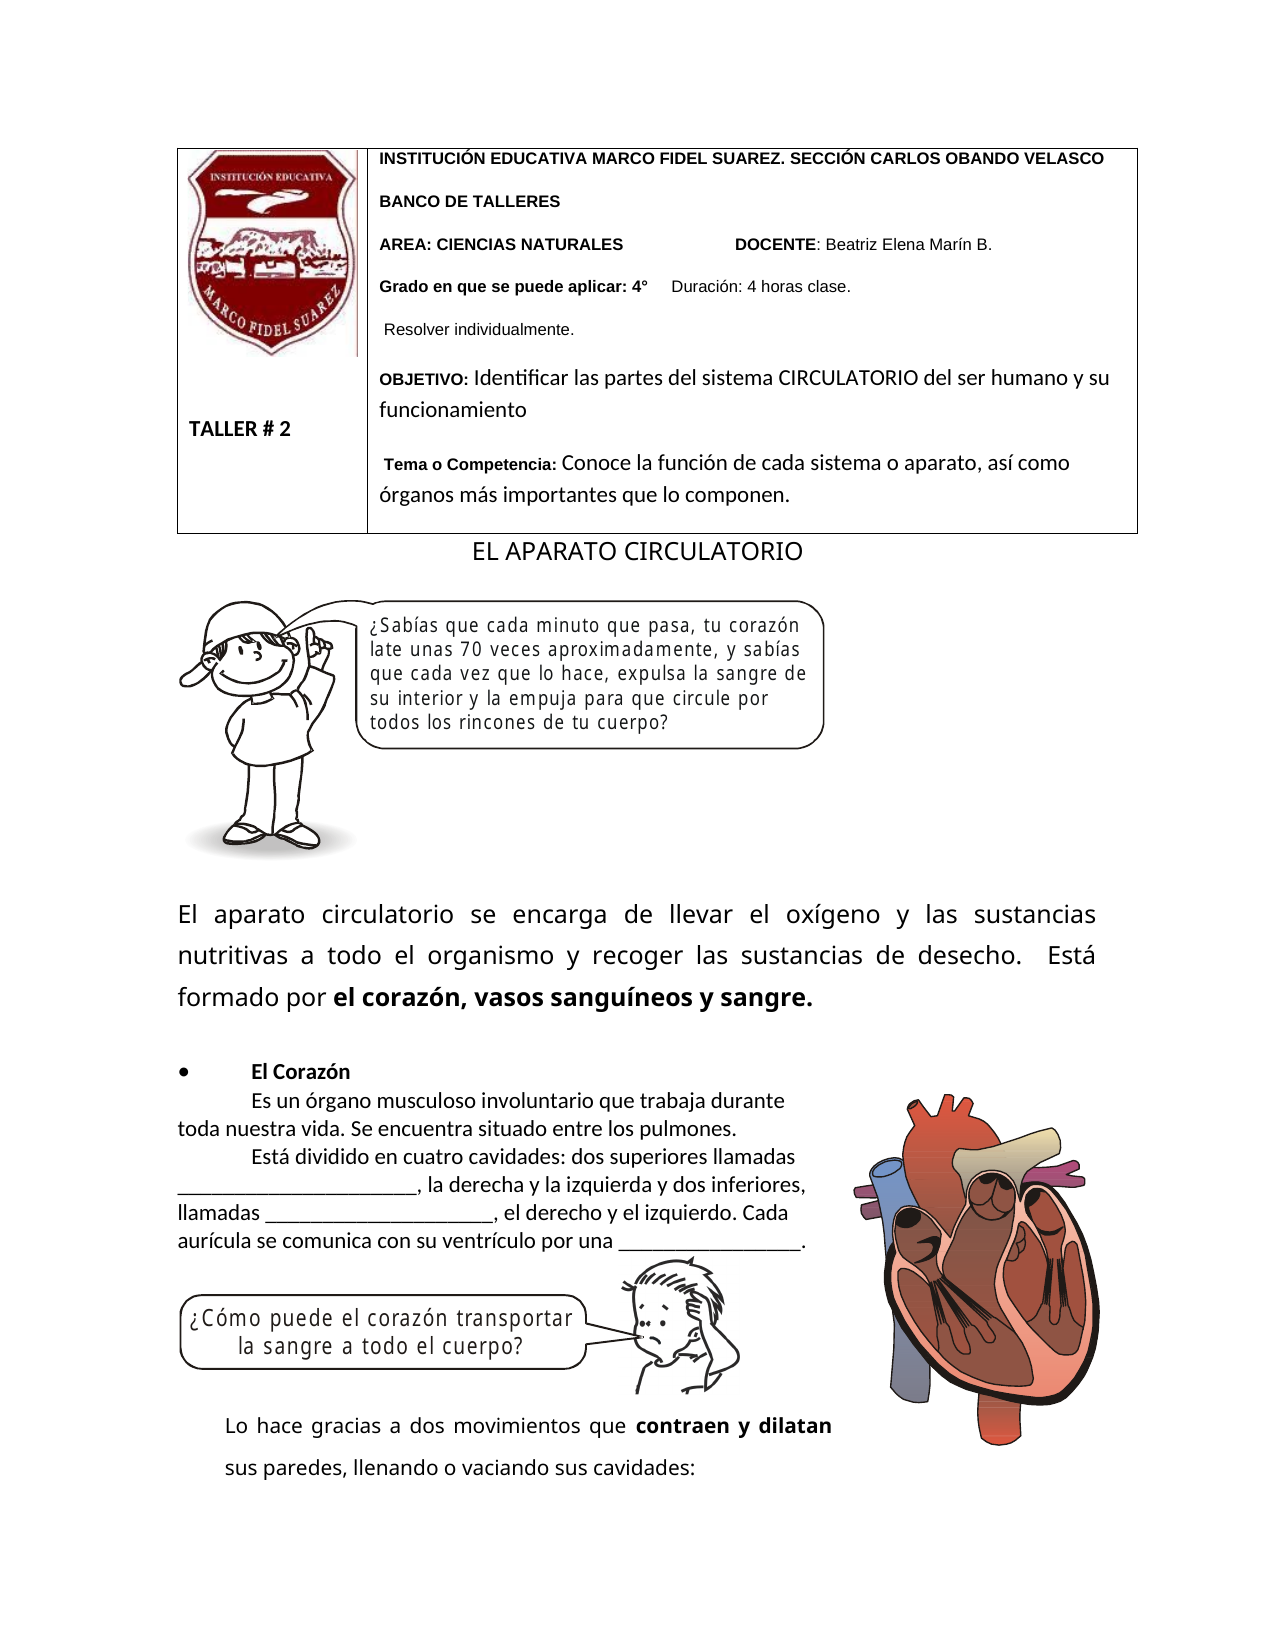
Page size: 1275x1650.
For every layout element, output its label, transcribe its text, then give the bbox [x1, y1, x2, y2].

table_header INSTITUCIÓN EDUCATIVA MARCO FIDEL SUAREZ. SECCIÓN CARLOS OBANDO VELASCO BANCO DE TALLERES AREA: CIENCIAS NATURALES DOCENTE: Beatriz Elena Marín B. Grado en que se puede aplicar: 4° Duración: 4 horas clase. Resolver individualmente. OBJETIVO: Identificar las partes del sistema CIRCULATORIO del ser humano y su funcionamiento Tema o Competencia: Conoce la función de cada sistema o aparato, así como órganos más importantes que lo componen. [368, 149, 1137, 533]
text EL APARATO CIRCULATORIO [177, 534, 1098, 568]
text Es un órgano musculoso involuntario que trabaja durante toda nuestra vida. Se encuentra situado entre los pulmones. [177, 1086, 1098, 1142]
text El aparato circulatorio se encarga de llevar el oxígeno y las sustancias nutritivas a todo el organismo y recoger las sustancias de desecho. Está formado por el corazón, vasos sanguíneos y sangre. [177, 889, 1098, 1014]
picture [187, 150, 358, 357]
text Lo hace gracias a dos movimientos que contraen y dilatan sus paredes, llenando o vaciando sus cavidades: [177, 1398, 1098, 1481]
text Está dividido en cuatro cavidades: dos superiores llamadas _____________________, la derecha y la izquierda y dos inferiores, llamadas ____________________, el derecho y el izquierdo. Cada aurícula se comunica con su ventrículo por una ________________. [177, 1142, 904, 1254]
table_header TALLER # 2 [178, 149, 367, 533]
text • El Corazón [177, 1055, 1098, 1086]
